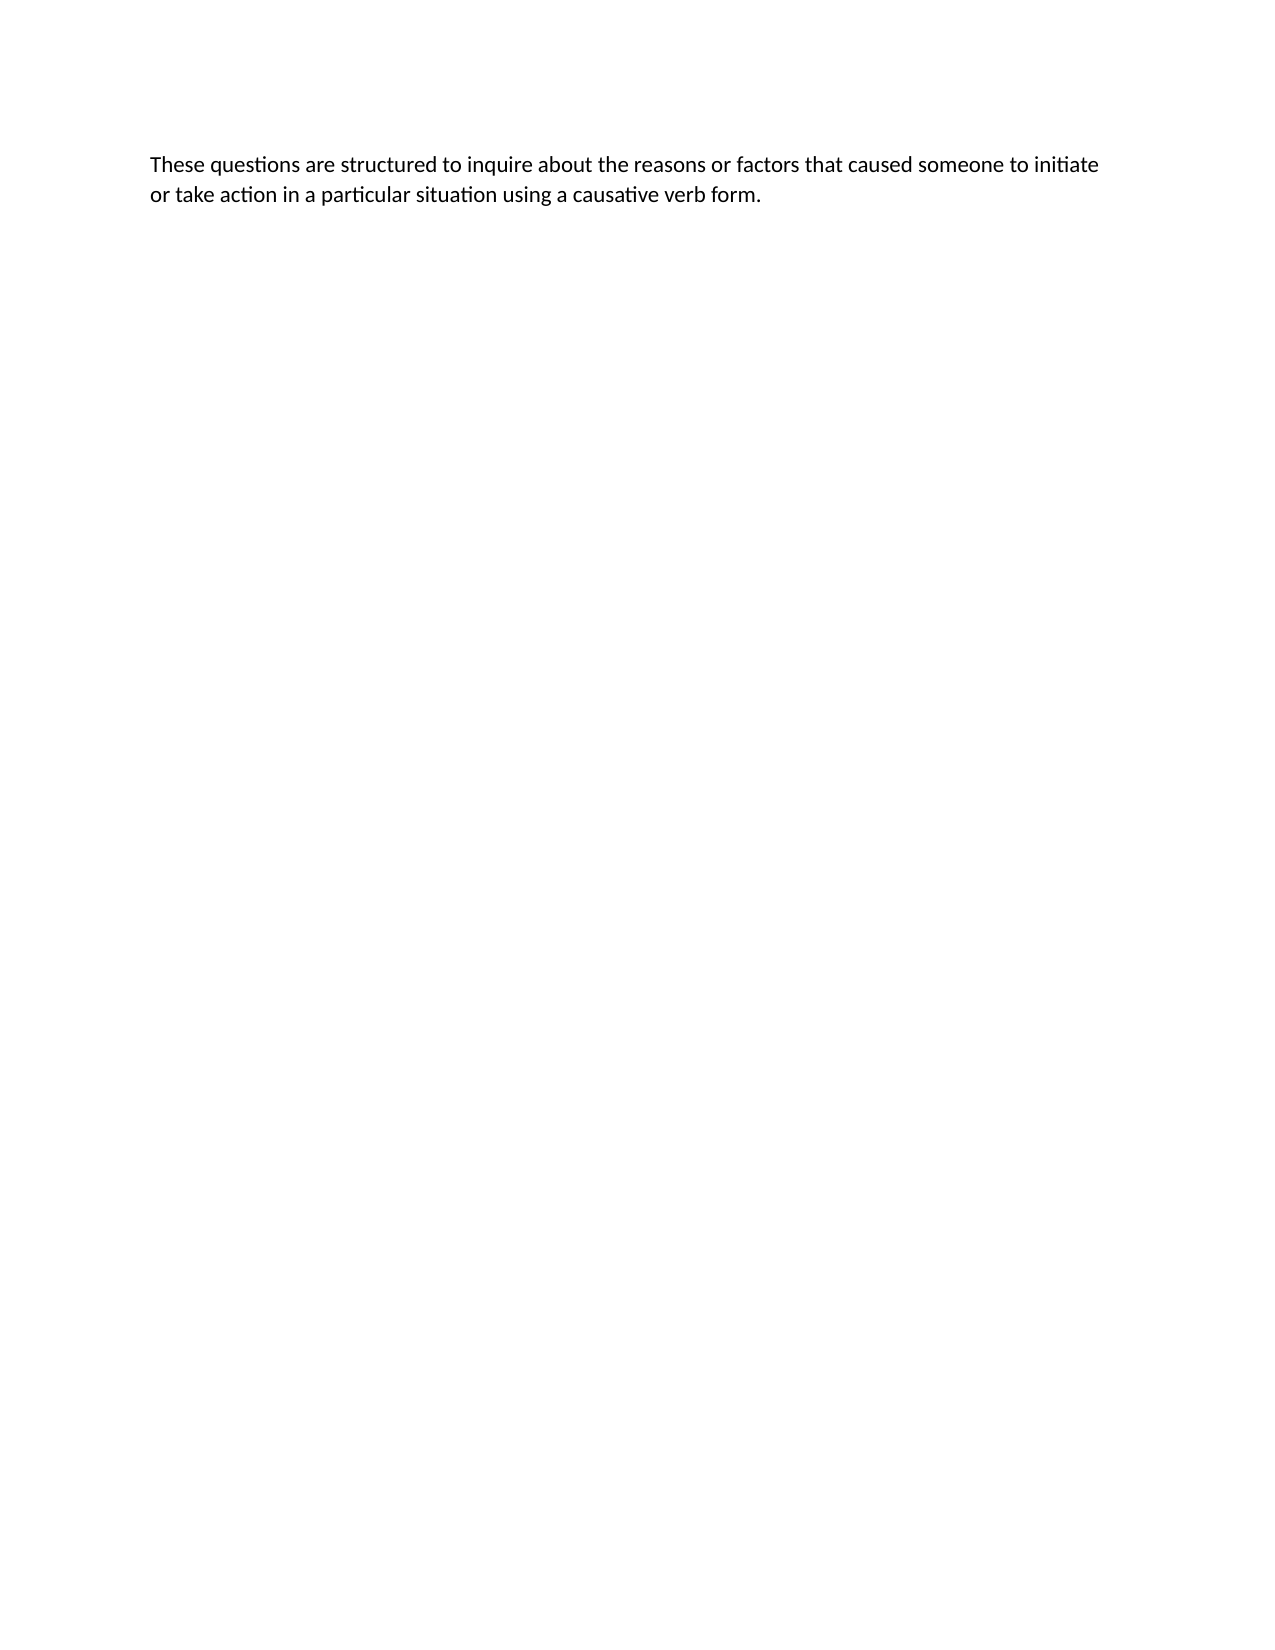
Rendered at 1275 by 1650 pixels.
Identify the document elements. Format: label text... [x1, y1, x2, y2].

text These questions are structured to inquire about the reasons or factors that caused someone to initiate or take action in a particular situation using a causative verb form. [150, 150, 1125, 208]
